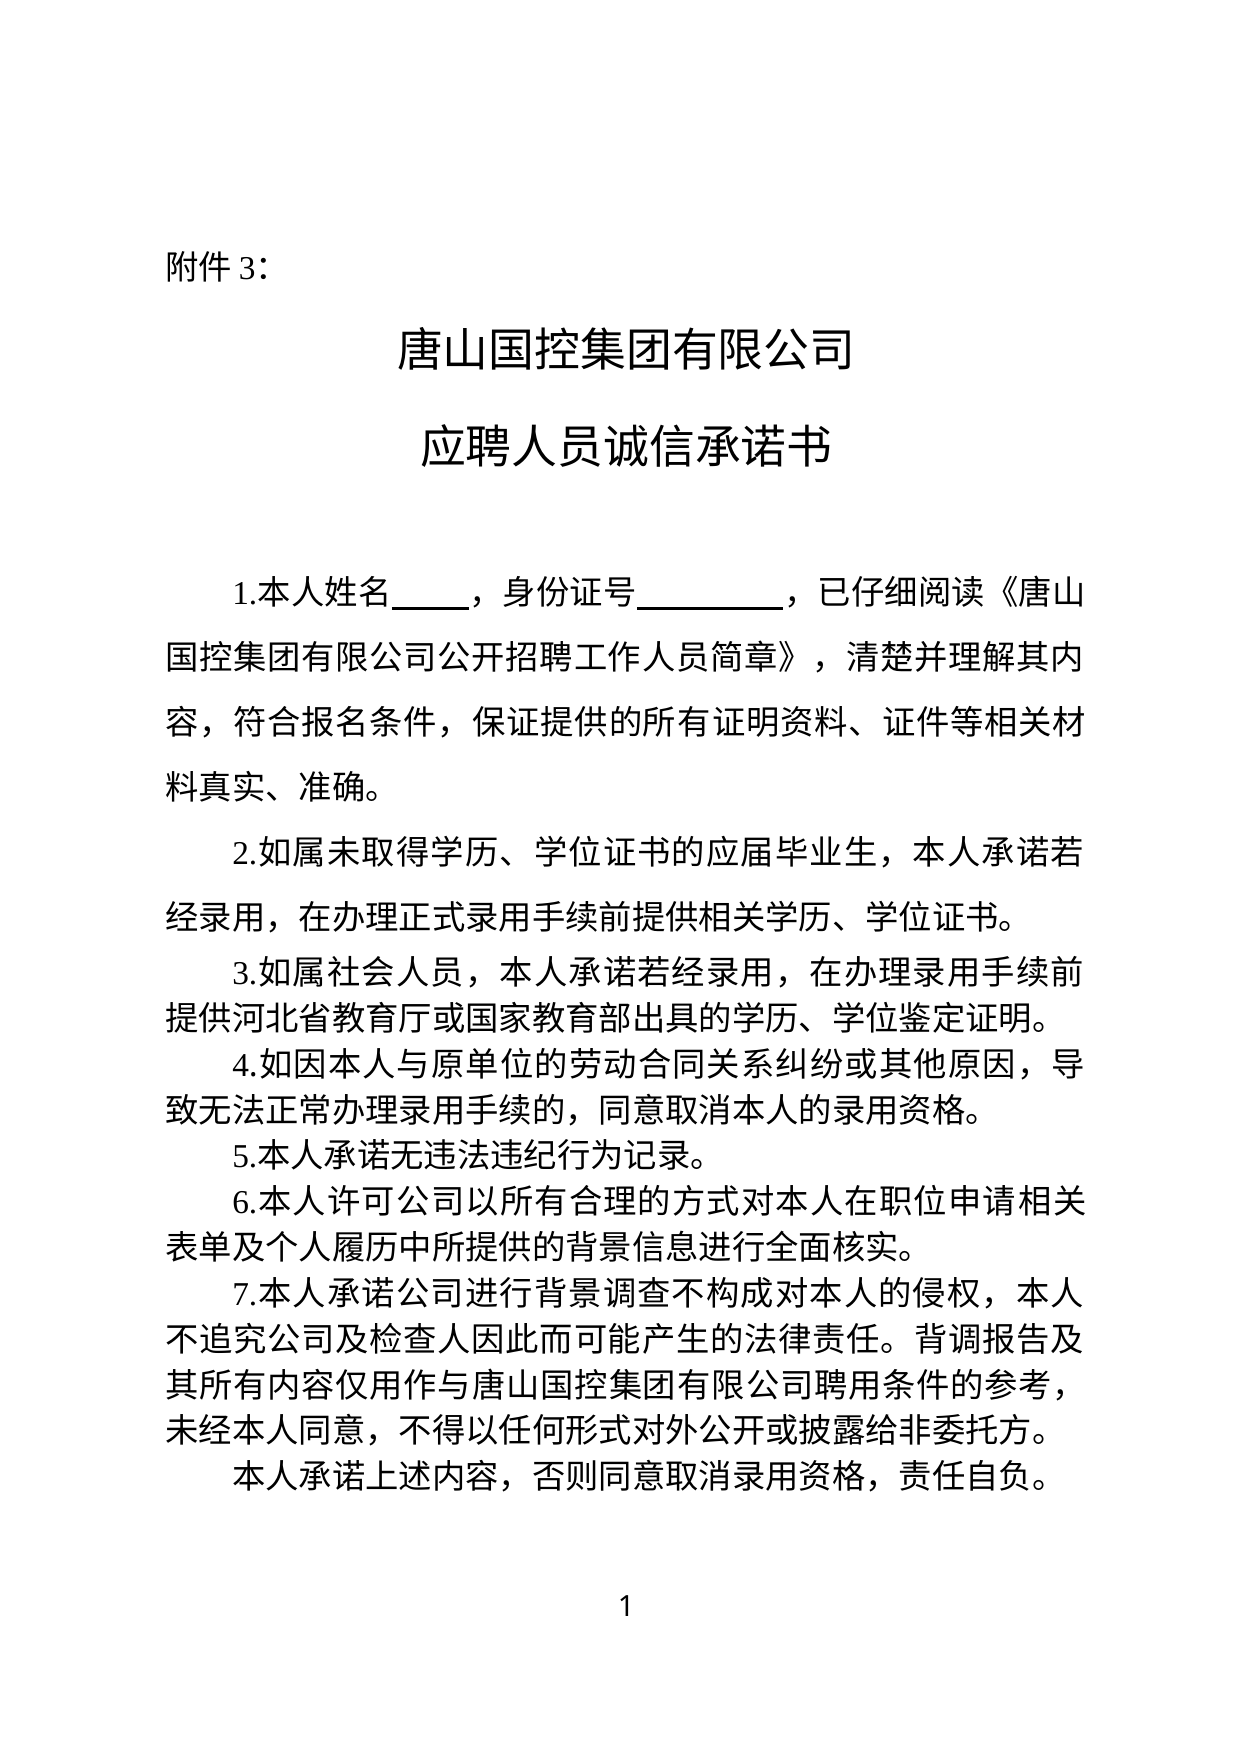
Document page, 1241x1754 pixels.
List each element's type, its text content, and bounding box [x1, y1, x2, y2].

text 唐山国控集团有限公司 [165, 298, 1087, 395]
text 7.本人承诺公司进行背景调查不构成对本人的侵权，本人不追究公司及检查人因此而可能产生的法律责任。背调报告及其所有内容仅用作与唐山国控集团有限公司聘用条件的参考，未经本人同意，不得以任何形式对外公开或披露给非委托方。‌ [165, 1269, 1087, 1452]
text 1.本人姓名 ，身份证号 ，已仔细阅读《唐山国控集团有限公司公开招聘工作人员简章》，清楚并理解其内容，符合报名条件，保证提供的所有证明资料、证件等相关材料真实、准确。 [165, 679, 1087, 818]
text 6.本人许可公司以所有合理的方式对本人在职位申请相关表单及个人履历中所提供的背景信息进行全面核实‌。 [165, 1177, 1087, 1269]
text 1.本人姓名 ，身份证号 ，已仔细阅读《唐山国控集团有限公司公开招聘工作人员简章》，清楚并理解其内容，符合报名条件，保证提供的所有证明资料、证件等相关材料真实、准确。 [165, 558, 1087, 631]
text 2.如属未取得学历、学位证书的应届毕业生，本人承诺若经录用，在办理正式录用手续前提供相关学历、学位证书。 [165, 818, 1087, 948]
text 5.本人承诺无违法违纪行为记录。 [165, 1131, 1087, 1177]
text 3.如属社会人员，本人承诺若经录用，在办理录用手续前提供河北省教育厅或国家教育部出具的学历、学位鉴定证明。 [165, 948, 1087, 1039]
text 附件3： [165, 233, 1087, 298]
text 应聘人员诚信承诺书 [165, 395, 1087, 493]
text 4.如因本人与原单位的劳动合同关系纠纷或其他原因，导致无法正常办理录用手续的，同意取消本人的录用资格。 [165, 1039, 1087, 1131]
text 本人承诺上述内容，否则同意取消录用资格，责任自负。 [165, 1452, 1087, 1498]
